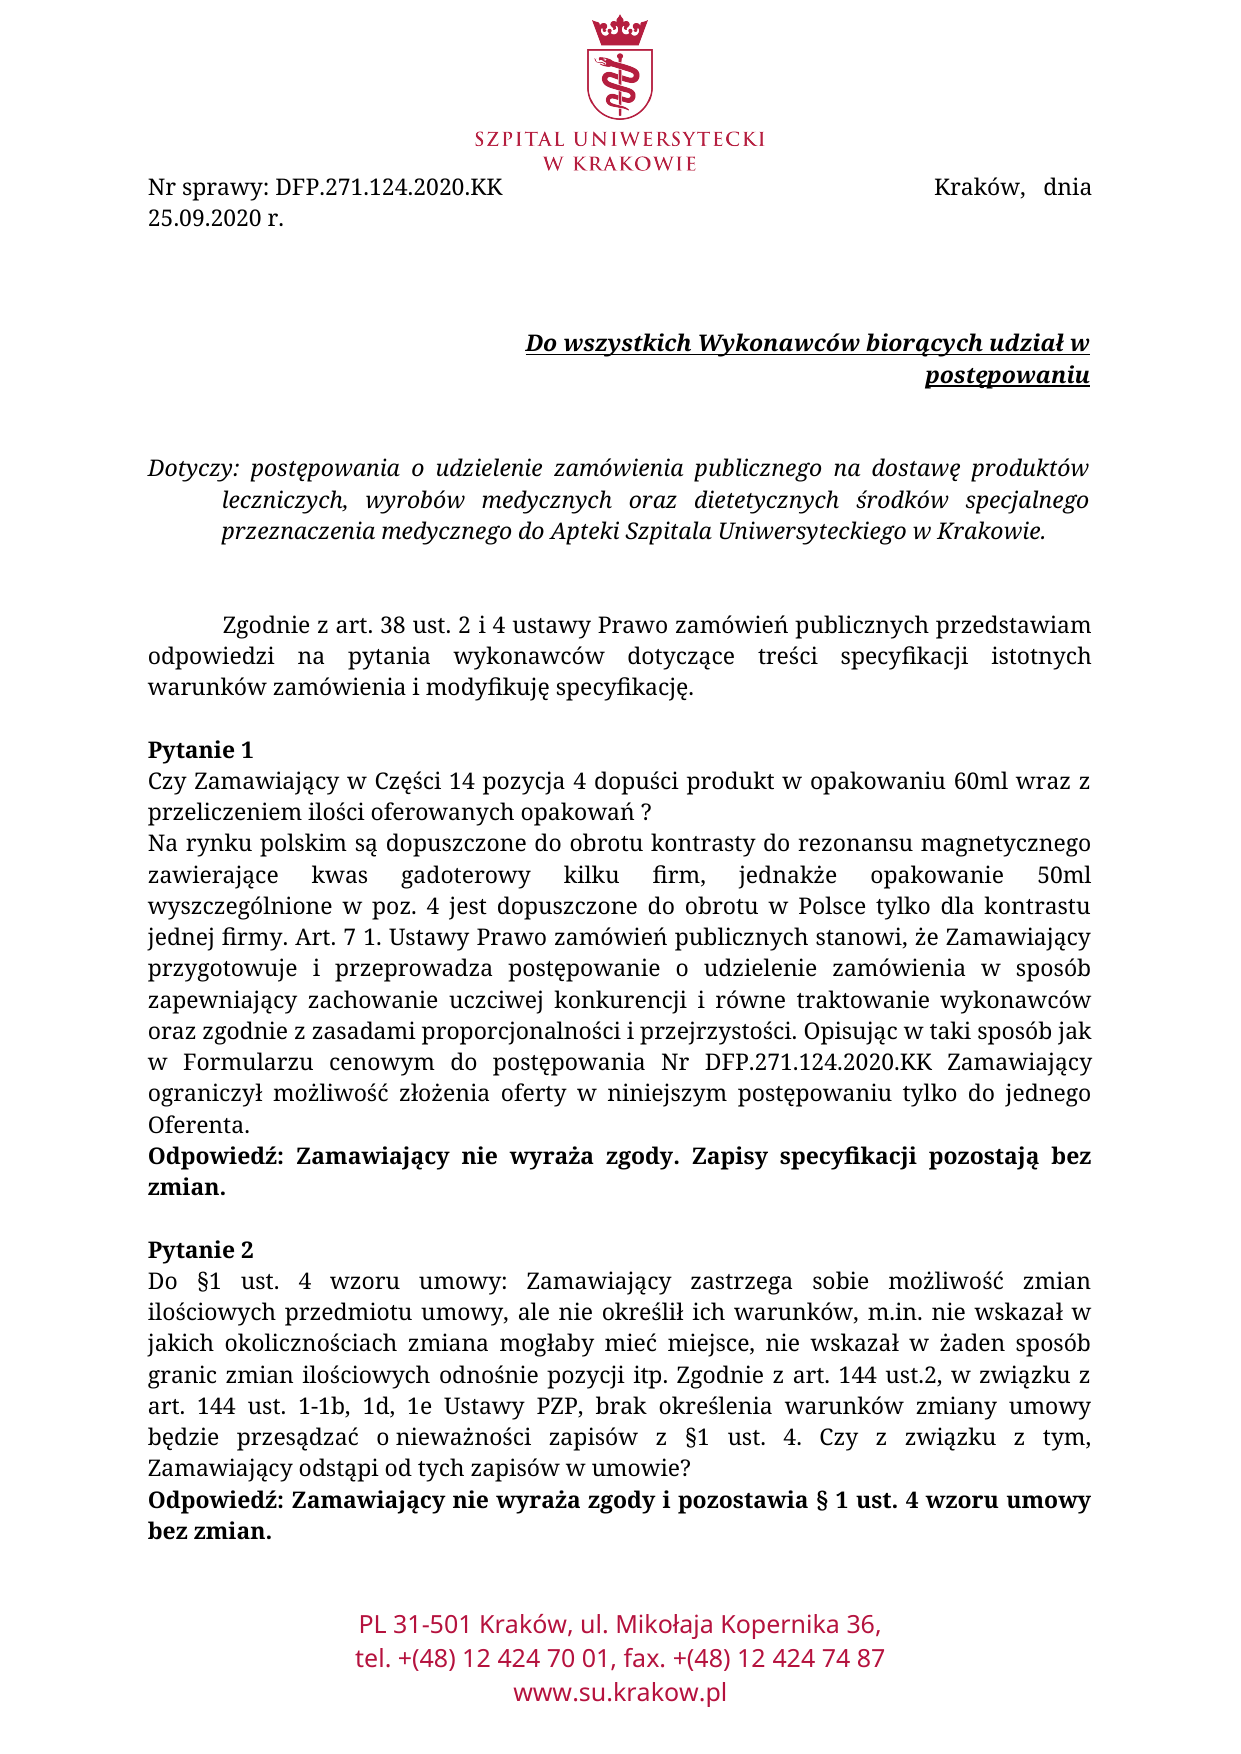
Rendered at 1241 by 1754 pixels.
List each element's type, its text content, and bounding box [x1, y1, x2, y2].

text Odpowiedź: Zamawiający nie wyraża zgody. Zapisy specyfikacji pozostają bez zmian. [148, 1140, 1093, 1202]
text Odpowiedź: Zamawiający nie wyraża zgody i pozostawia § 1 ust. 4 wzoru umowy bez zmian. [148, 1483, 1093, 1546]
text Zgodnie z art. 38 ust. 2 i 4 ustawy Prawo zamówień publicznych przedstawiam odpowiedzi na pytania wykonawców dotyczące treści specyfikacji istotnych warunków zamówienia i modyfikuję specyfikację. [148, 608, 1093, 702]
text Pytanie 2 [148, 1233, 1093, 1265]
text Czy Zamawiający w Części 14 pozycja 4 dopuści produkt w opakowaniu 60ml wraz z przeliczeniem ilości oferowanych opakowań ? [148, 765, 1093, 827]
text Pytanie 1 [148, 733, 1093, 765]
picture [475, 14, 765, 171]
text Do wszystkich Wykonawców biorących udział w postępowaniu [443, 327, 1093, 390]
text Na rynku polskim są dopuszczone do obrotu kontrasty do rezonansu magnetycznego zawierające kwas gadoterowy kilku firm, jednakże opakowanie 50ml wyszczególnione w poz. 4 jest dopuszczone do obrotu w Polsce tylko dla kontrastu jednej firmy. Art. 7 1. Ustawy Prawo zamówień publicznych stanowi, że Zamawiający przygotowuje i przeprowadza postępowanie o udzielenie zamówienia w sposób zapewniający zachowanie uczciwej konkurencji i równe traktowanie wykonawców oraz zgodnie z zasadami proporcjonalności i przejrzystości. Opisując w taki sposób jak w Formularzu cenowym do postępowania Nr DFP.271.124.2020.KK Zamawiający ograniczył możliwość złożenia oferty w niniejszym postępowaniu tylko do jednego Oferenta. [148, 827, 1093, 1140]
text Dotyczy: postępowania o udzielenie zamówienia publicznego na dostawę produktów leczniczych, wyrobów medycznych oraz dietetycznych środków specjalnego przeznaczenia medycznego do Apteki Szpitala Uniwersyteckiego w Krakowie. [148, 452, 1093, 546]
text Nr sprawy: DFP.271.124.2020.KK Kraków, dnia 25.09.2020 r. [148, 171, 1093, 233]
text Do §1 ust. 4 wzoru umowy: Zamawiający zastrzega sobie możliwość zmian ilościowych przedmiotu umowy, ale nie określił ich warunków, m.in. nie wskazał w jakich okolicznościach zmiana mogłaby mieć miejsce, nie wskazał w żaden sposób granic zmian ilościowych odnośnie pozycji itp. Zgodnie z art. 144 ust.2, w związku z art. 144 ust. 1-1b, 1d, 1e Ustawy PZP, brak określenia warunków zmiany umowy będzie przesądzać o nieważności zapisów z §1 ust. 4. Czy z związku z tym, Zamawiający odstąpi od tych zapisów w umowie? [148, 1265, 1093, 1483]
